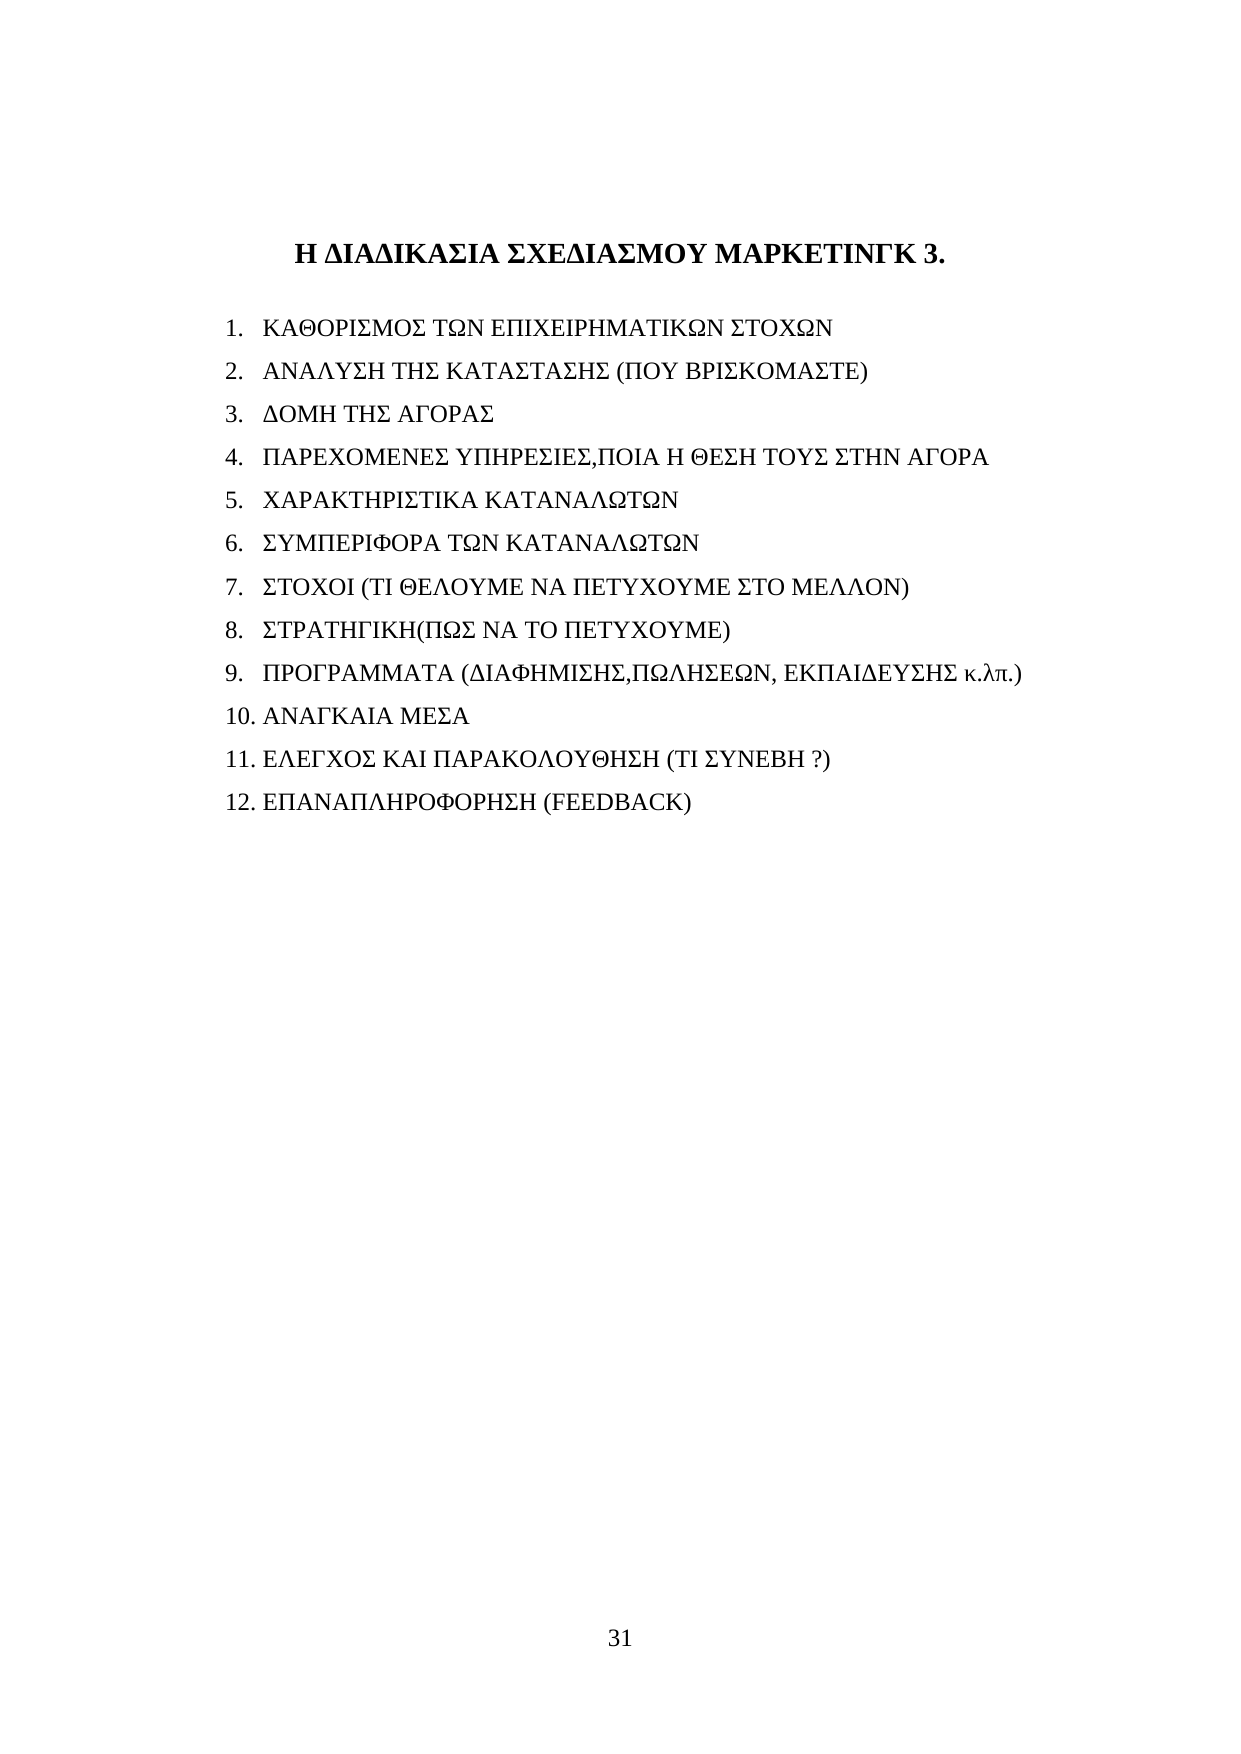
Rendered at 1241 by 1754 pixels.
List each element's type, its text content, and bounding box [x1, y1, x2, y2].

list ΑΝΑΛΥΣΗ ΤΗΣ ΚΑΤΑΣΤΑΣΗΣ (ΠΟΥ ΒΡΙΣΚΟΜΑΣΤΕ) [225, 356, 1053, 385]
list ΠΡΟΓΡΑΜΜΑΤΑ (ΔΙΑΦΗΜΙΣΗΣ,ΠΩΛΗΣΕΩΝ, ΕΚΠΑΙΔΕΥΣΗΣ κ.λπ.) [225, 658, 1053, 687]
list ΕΠΑΝΑΠΛΗΡΟΦΟΡΗΣΗ (FEEDBACK) [225, 787, 1053, 816]
list ΠΑΡΕΧΟΜΕΝΕΣ ΥΠΗΡΕΣΙΕΣ,ΠΟΙΑ Η ΘΕΣΗ ΤΟΥΣ ΣΤΗΝ ΑΓΟΡΑ [225, 442, 1053, 471]
list ΔΟΜΗ ΤΗΣ ΑΓΟΡΑΣ [225, 399, 1053, 428]
text Η ΔΙΑΔΙΚΑΣΙΑ ΣΧΕΔΙΑΣΜΟΥ ΜΑΡΚΕΤΙΝΓΚ 3. [187, 236, 1053, 270]
list ΣΤΡΑΤΗΓΙΚΗ(ΠΩΣ ΝΑ ΤΟ ΠΕΤΥΧΟΥΜΕ) [225, 615, 1053, 643]
list ΣΥΜΠΕΡΙΦΟΡΑ ΤΩΝ ΚΑΤΑΝΑΛΩΤΩΝ [225, 528, 1053, 557]
list ΣΤΟΧΟΙ (ΤΙ ΘΕΛΟΥΜΕ ΝΑ ΠΕΤΥΧΟΥΜΕ ΣΤΟ ΜΕΛΛΟΝ) [225, 572, 1053, 600]
list ΚΑΘΟΡΙΣΜΟΣ ΤΩΝ ΕΠΙΧΕΙΡΗΜΑΤΙΚΩΝ ΣΤΟΧΩΝ [225, 313, 1053, 342]
list ΕΛΕΓΧΟΣ ΚΑΙ ΠΑΡΑΚΟΛΟΥΘΗΣΗ (ΤΙ ΣΥΝΕΒΗ ?) [225, 744, 1053, 773]
list ΧΑΡΑΚΤΗΡΙΣΤΙΚΑ ΚΑΤΑΝΑΛΩΤΩΝ [225, 485, 1053, 514]
list ΑΝΑΓΚΑΙΑ ΜΕΣΑ [225, 701, 1053, 730]
